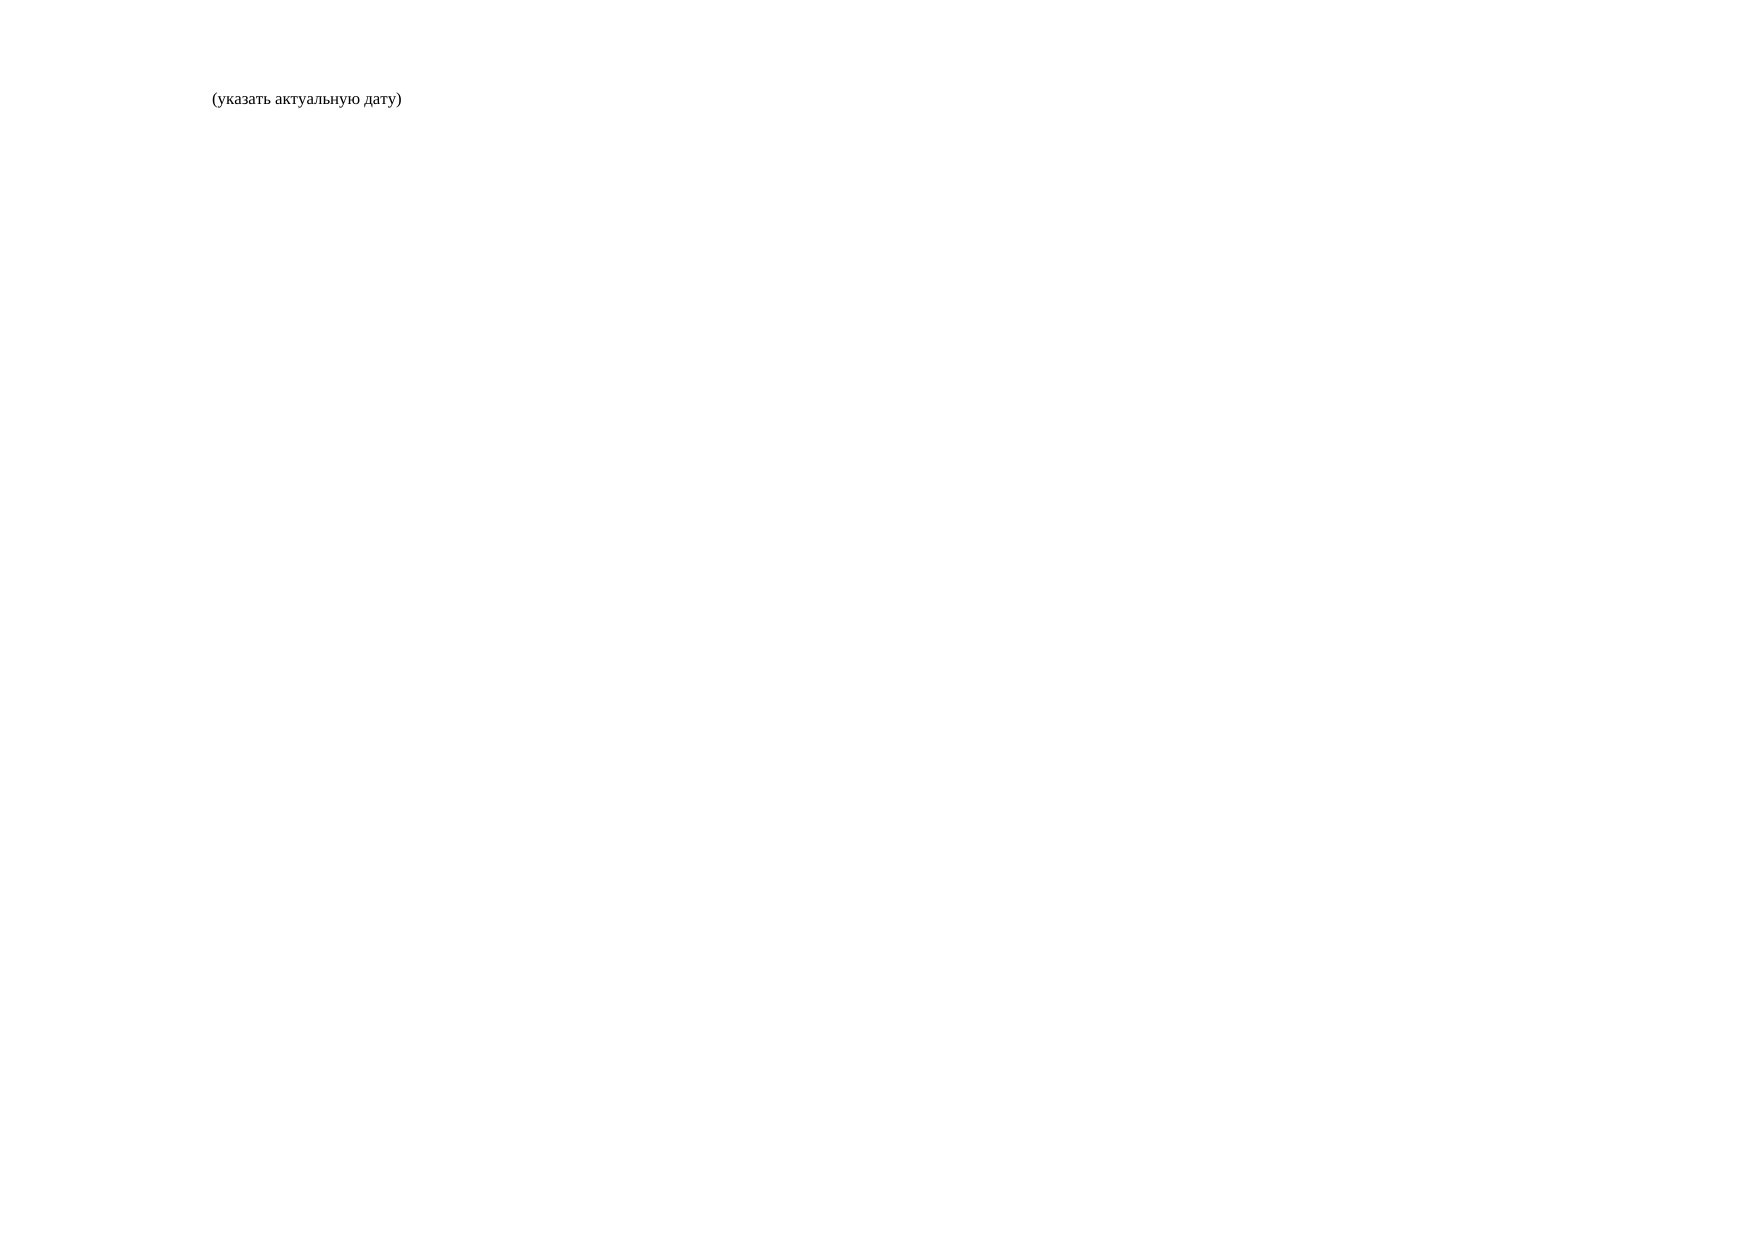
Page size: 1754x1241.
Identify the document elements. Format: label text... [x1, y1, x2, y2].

text (указать актуальную дату) [118, 89, 1665, 122]
